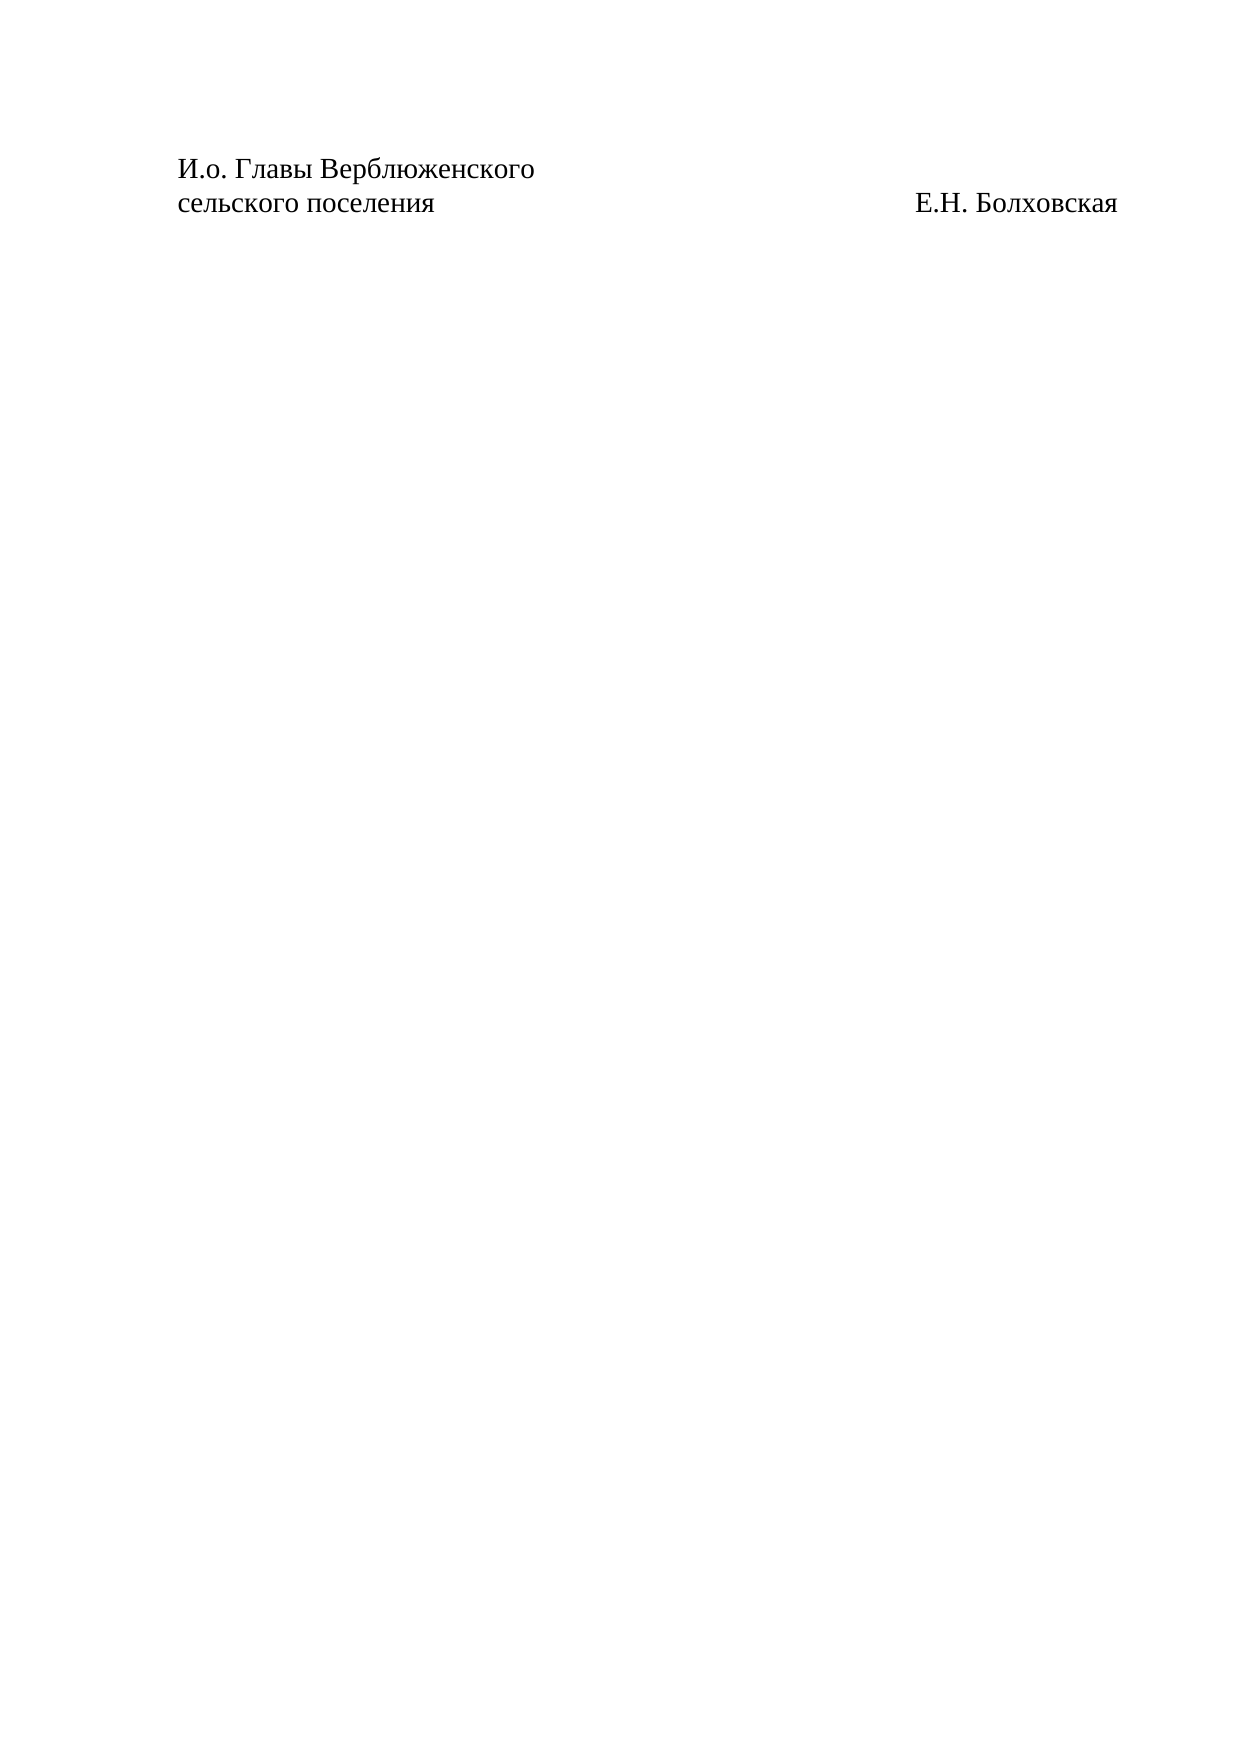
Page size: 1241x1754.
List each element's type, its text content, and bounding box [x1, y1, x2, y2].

text сельского поселения Е.Н. Болховская [177, 185, 1152, 219]
text И.о. Главы Верблюженского [177, 152, 1152, 185]
